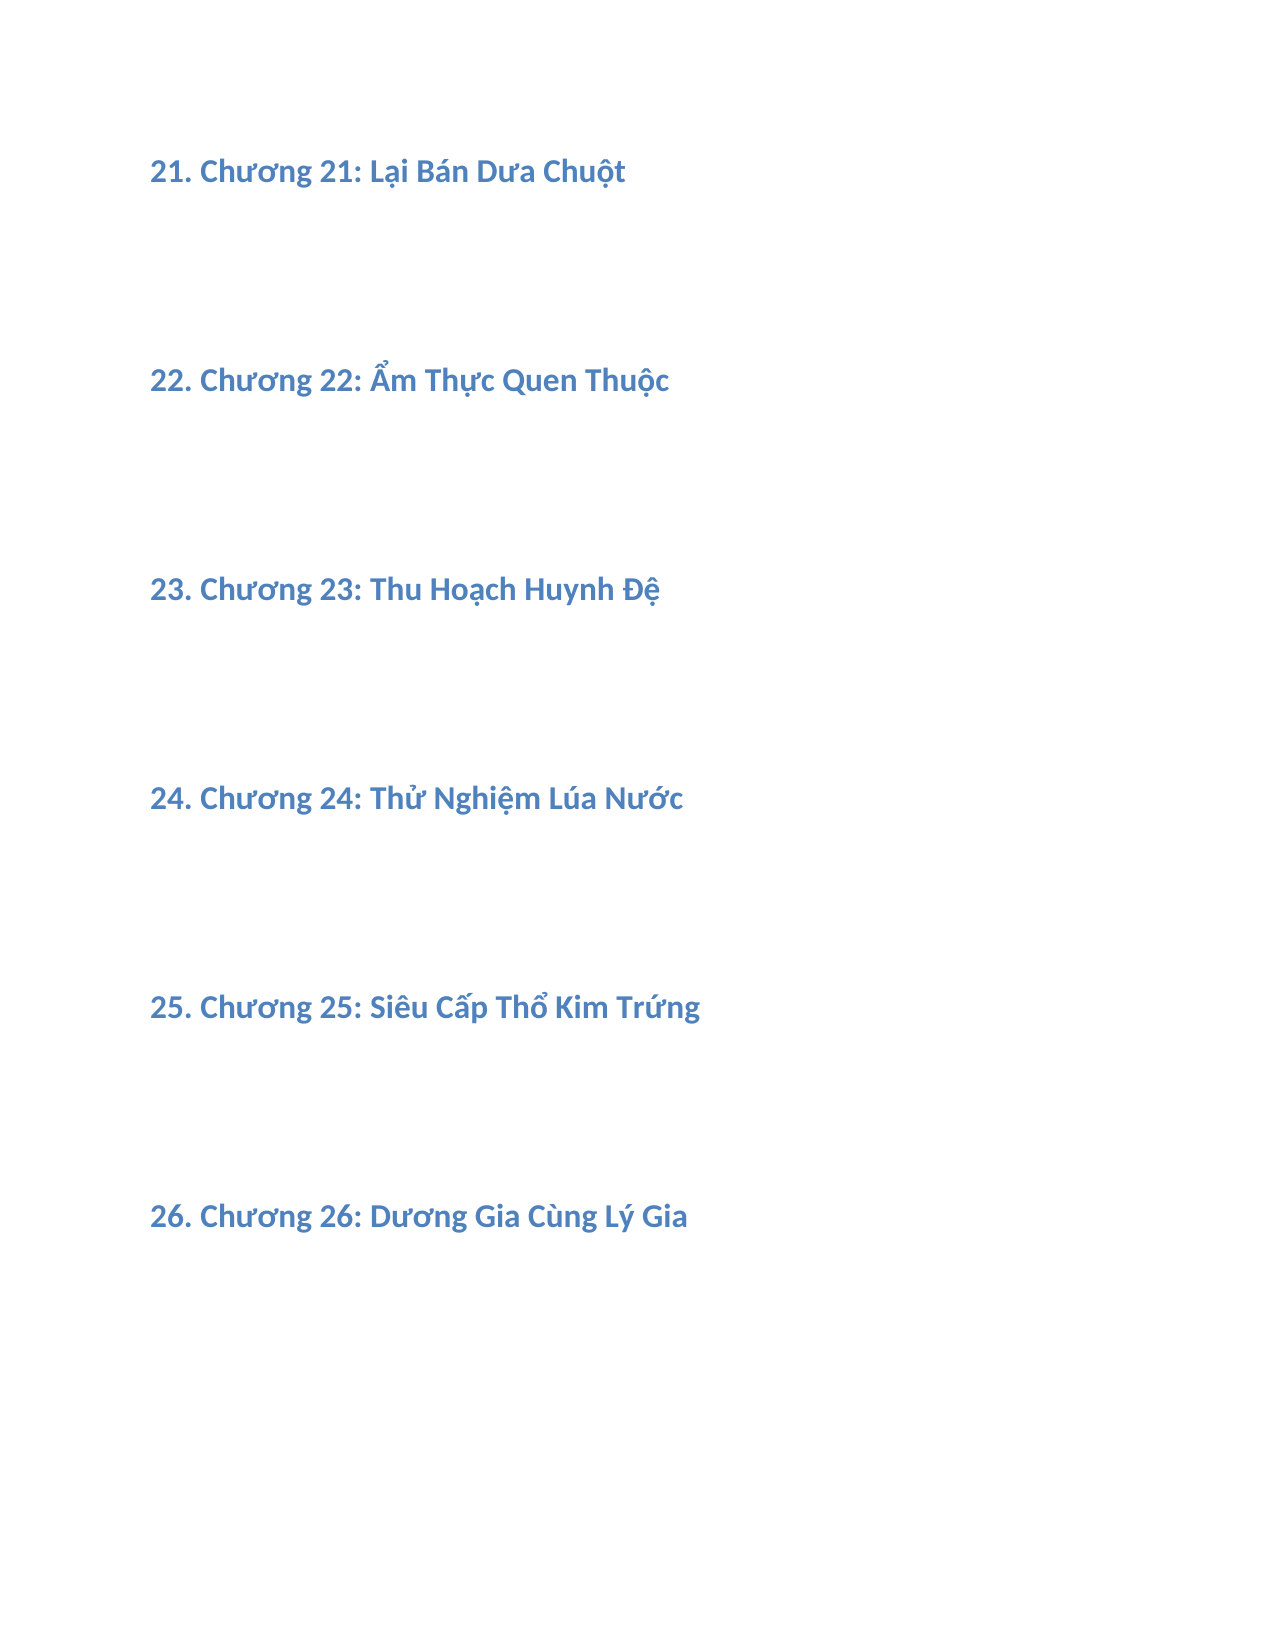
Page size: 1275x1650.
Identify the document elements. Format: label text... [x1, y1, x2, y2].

subtitle 23. Chương 23: Thu Hoạch Huynh Đệ [150, 568, 1125, 609]
subtitle 22. Chương 22: Ẩm Thực Quen Thuộc [150, 359, 1125, 400]
subtitle 25. Chương 25: Siêu Cấp Thổ Kim Trứng [150, 986, 1125, 1027]
subtitle 26. Chương 26: Dương Gia Cùng Lý Gia [150, 1195, 1125, 1236]
subtitle 24. Chương 24: Thử Nghiệm Lúa Nước [150, 777, 1125, 818]
subtitle 21. Chương 21: Lại Bán Dưa Chuột [150, 150, 1125, 191]
